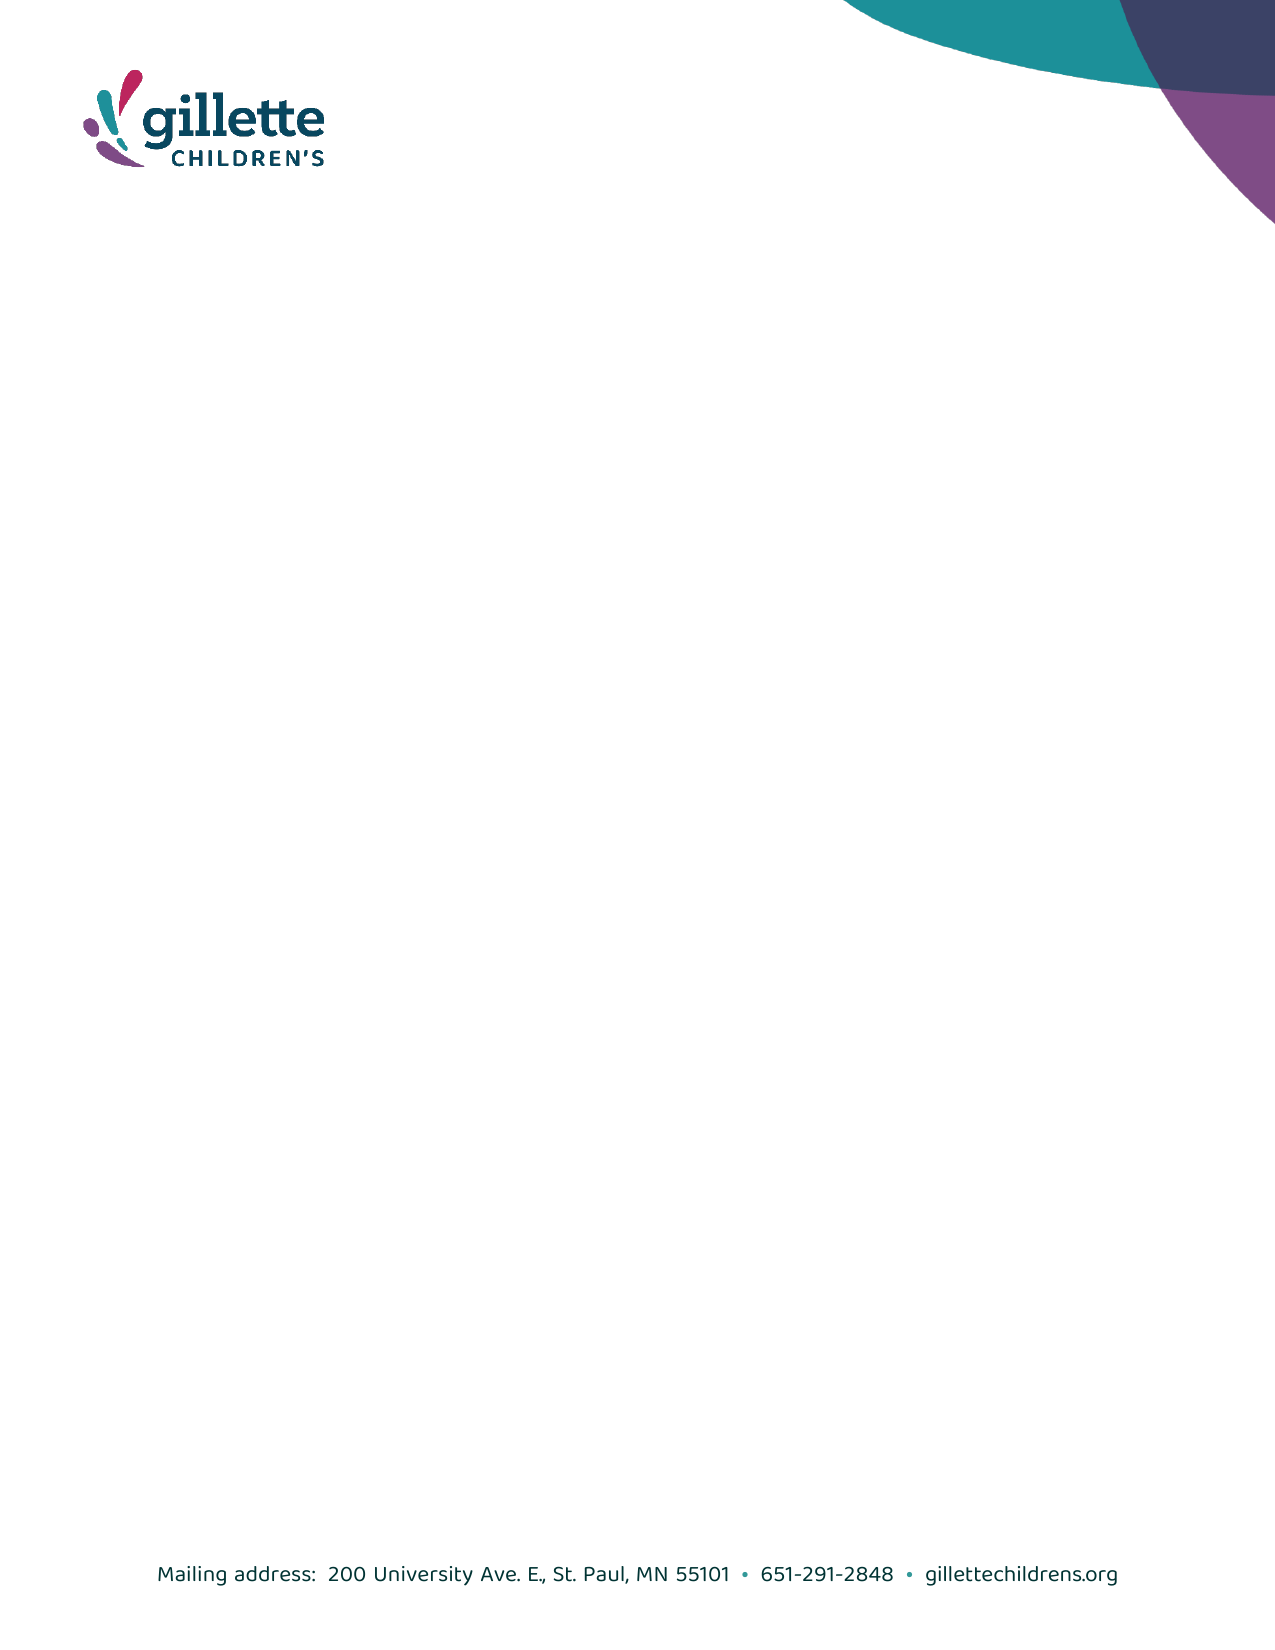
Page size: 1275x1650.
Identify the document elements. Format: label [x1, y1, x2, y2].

picture [56, 40, 351, 196]
picture [685, 0, 1275, 332]
